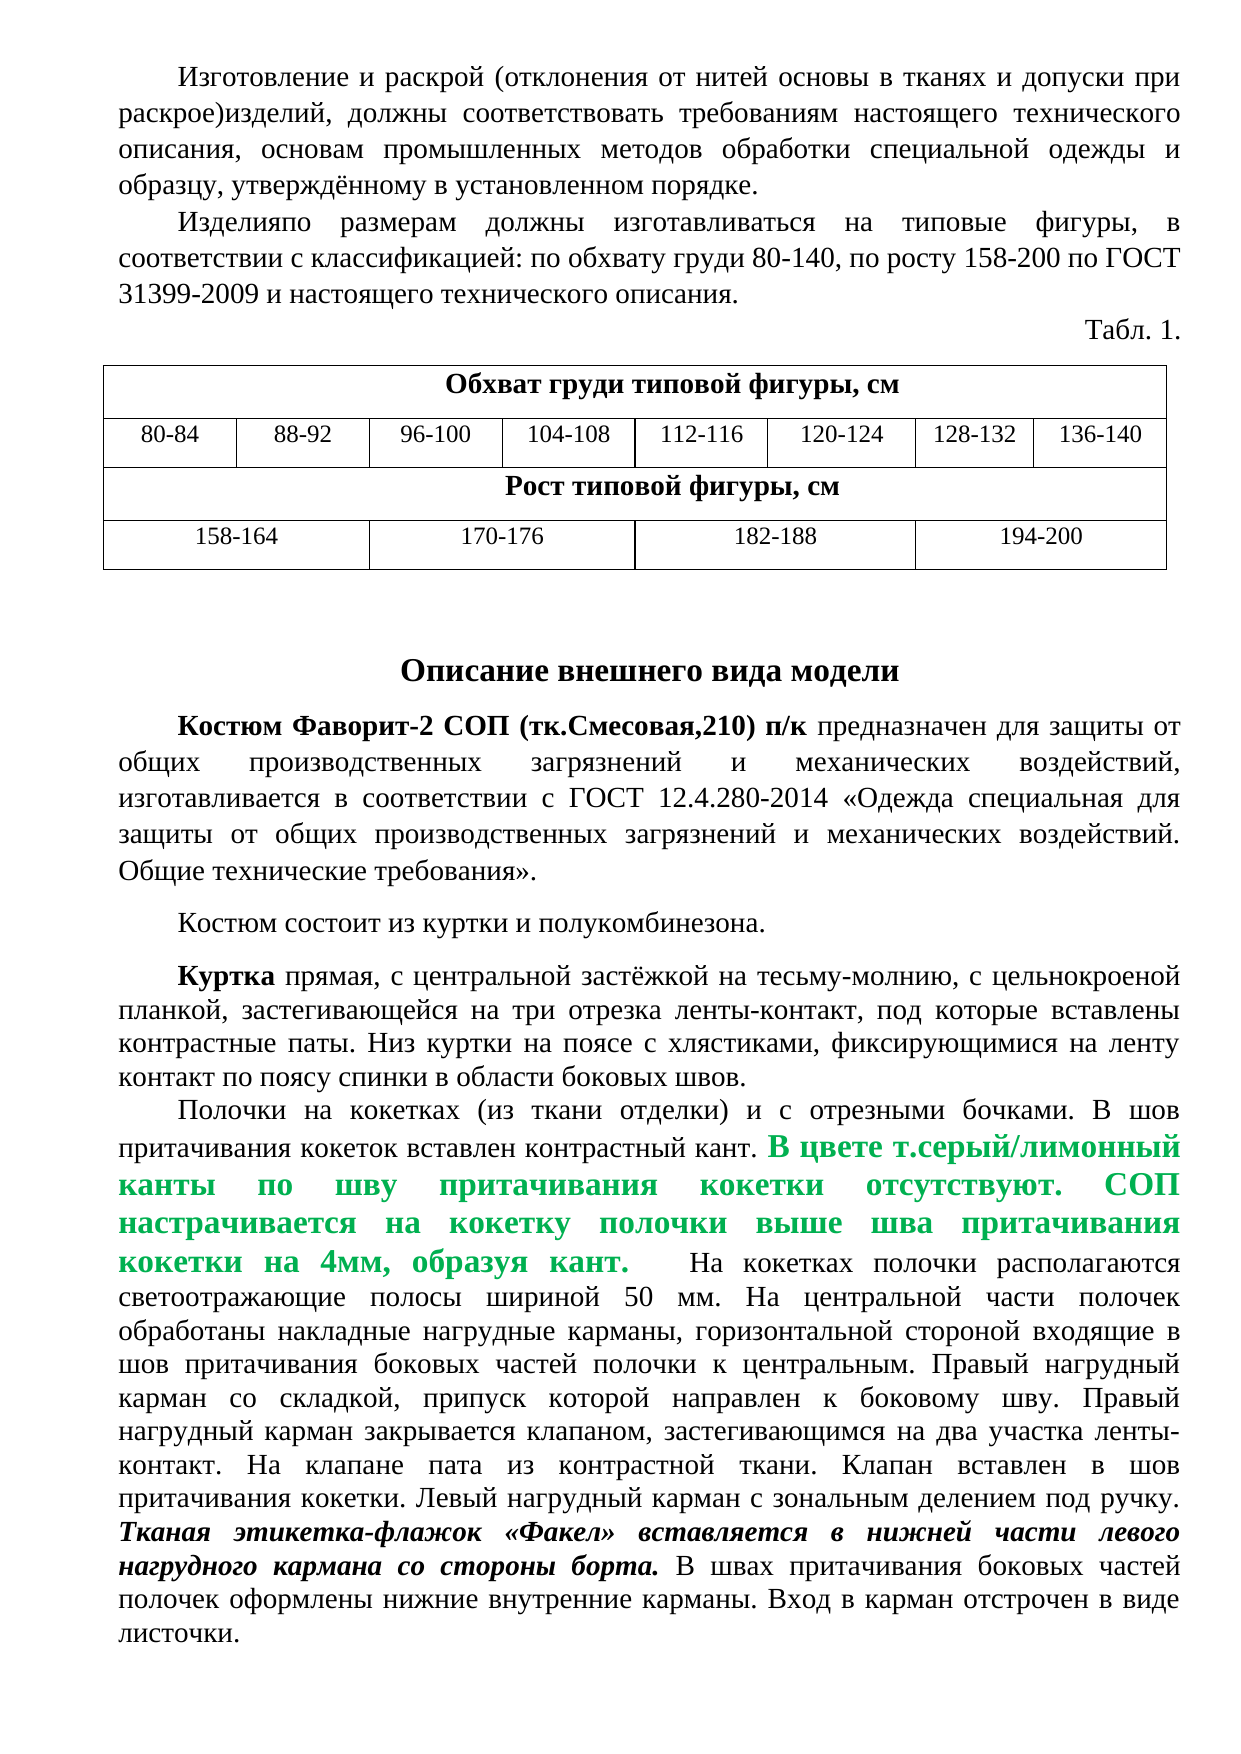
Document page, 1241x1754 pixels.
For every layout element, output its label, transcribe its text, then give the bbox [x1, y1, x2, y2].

table_cell 128-132 [916, 419, 1033, 467]
table_header Обхват груди типовой фигуры, см [104, 366, 1166, 418]
table_cell 136-140 [1034, 419, 1166, 467]
table_cell 170-176 [370, 521, 634, 569]
text Костюм состоит из куртки и полукомбинезона. [118, 906, 1181, 939]
table_cell 104-108 [503, 419, 634, 467]
table_cell 88-92 [237, 419, 369, 467]
table_cell 80-84 [104, 419, 236, 467]
text Описание внешнего вида модели [118, 650, 1181, 688]
table_cell 112-116 [636, 419, 767, 467]
text Костюм Фаворит-2 СОП (тк.Смесовая,210) п/к предназначен для защиты от общих производственных загрязнений и механических воздействий, изготавливается в соответствии с ГОСТ 12.4.280-2014 «Одежда специальная для защиты от общих производственных загрязнений и механических воздействий. Общие технические требования». [118, 708, 1181, 886]
table_cell 120-124 [768, 419, 915, 467]
table_cell 182-188 [636, 521, 915, 569]
text Куртка прямая, с центральной застёжкой на тесьму-молнию, с цельнокроеной планкой, застегивающейся на три отрезка ленты-контакт, под которые вставлены контрастные паты. Низ куртки на поясе с хлястиками, фиксирующимися на ленту контакт по поясу спинки в области боковых швов. [118, 958, 1181, 1092]
table_cell 158-164 [104, 521, 369, 569]
table_cell 194-200 [916, 521, 1166, 569]
text Полочки на кокетках (из ткани отделки) и с отрезными бочками. В шов притачивания кокеток вставлен контрастный кант. В цвете т.серый/лимонный канты по шву притачивания кокетки отсутствуют. СОП настрачивается на кокетку полочки выше шва притачивания кокетки на 4мм, образуя кант. На кокетках полочки располагаются светоотражающие полосы шириной 50 мм. На центральной части полочек обработаны накладные нагрудные карманы, горизонтальной стороной входящие в шов притачивания боковых частей полочки к центральным. Правый нагрудный карман со складкой, припуск которой направлен к боковому шву. Правый нагрудный карман закрывается клапаном, застегивающимся на два участка ленты-контакт. На клапане пата из контрастной ткани. Клапан вставлен в шов притачивания кокетки. Левый нагрудный карман с зональным делением под ручку. Тканая этикетка-флажок «Факел» вставляется в нижней части левого нагрудного кармана со стороны борта. В швах притачивания боковых частей полочек оформлены нижние внутренние карманы. Вход в карман отстрочен в виде листочки. [118, 1092, 1181, 1648]
text Табл. 1. [118, 312, 1181, 346]
text Изготовление и раскрой (отклонения от нитей основы в тканях и допуски при раскрое)изделий, должны соответствовать требованиям настоящего технического описания, основам промышленных методов обработки специальной одежды и образцу, утверждённому в установленном порядке. [118, 59, 1181, 201]
text Изделияпо размерам должны изготавливаться на типовые фигуры, в соответствии с классификацией: по обхвату груди 80-140, по росту 158-200 по ГОСТ 31399-2009 и настоящего технического описания. [118, 204, 1181, 309]
table_cell 96-100 [370, 419, 502, 467]
table_cell Рост типовой фигуры, см [104, 468, 1166, 520]
